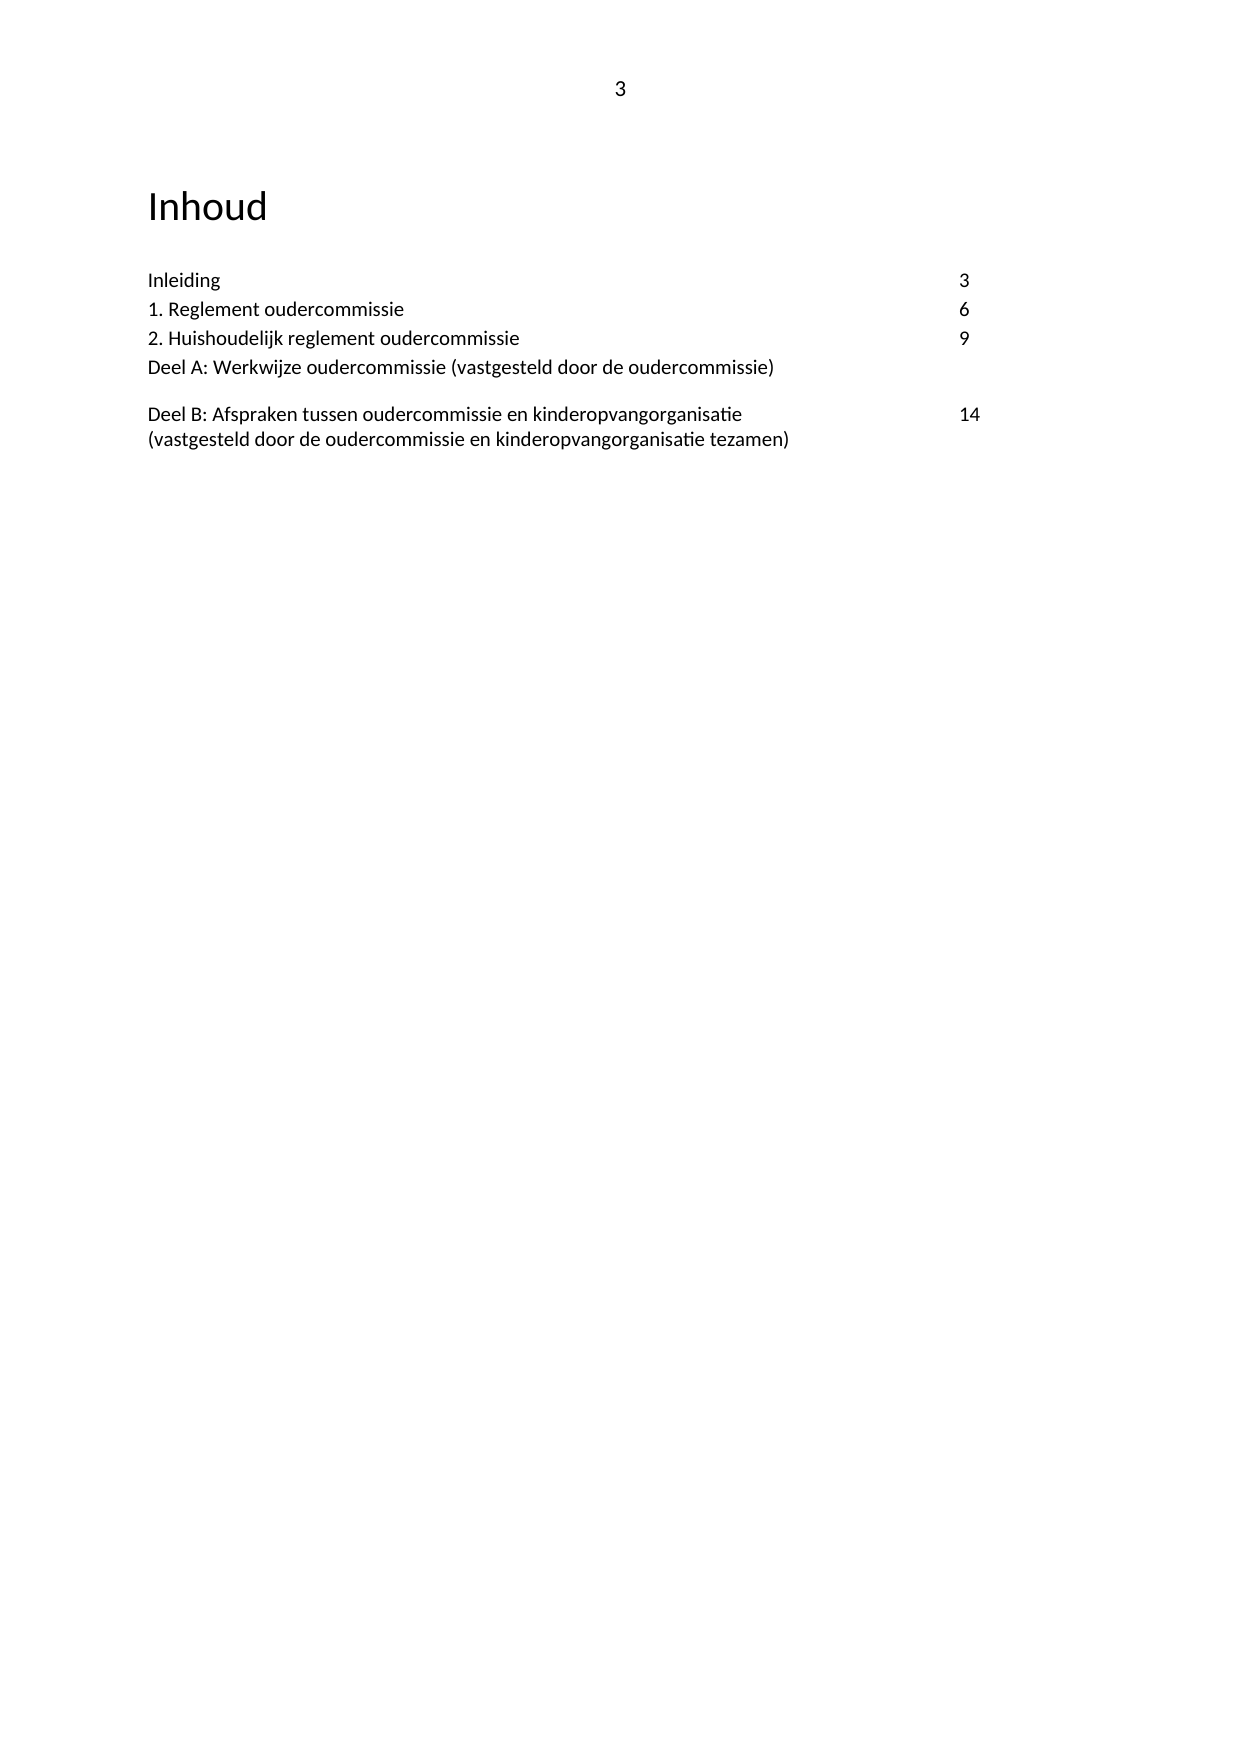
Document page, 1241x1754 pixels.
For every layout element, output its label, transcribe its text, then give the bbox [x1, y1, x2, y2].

text Inhoud [148, 179, 1093, 230]
text Deel A: Werkwijze oudercommissie (vastgesteld door de oudercommissie) [148, 354, 1093, 380]
text Deel B: Afspraken tussen oudercommissie en kinderopvangorganisatie 14 (vastgesteld door de oudercommissie en kinderopvangorganisatie tezamen) [148, 401, 1093, 452]
text 2. Huishoudelijk reglement oudercommissie 9 [148, 325, 1093, 351]
text 1. Reglement oudercommissie 6 [148, 296, 1093, 322]
text Inleiding 3 [148, 267, 1093, 292]
